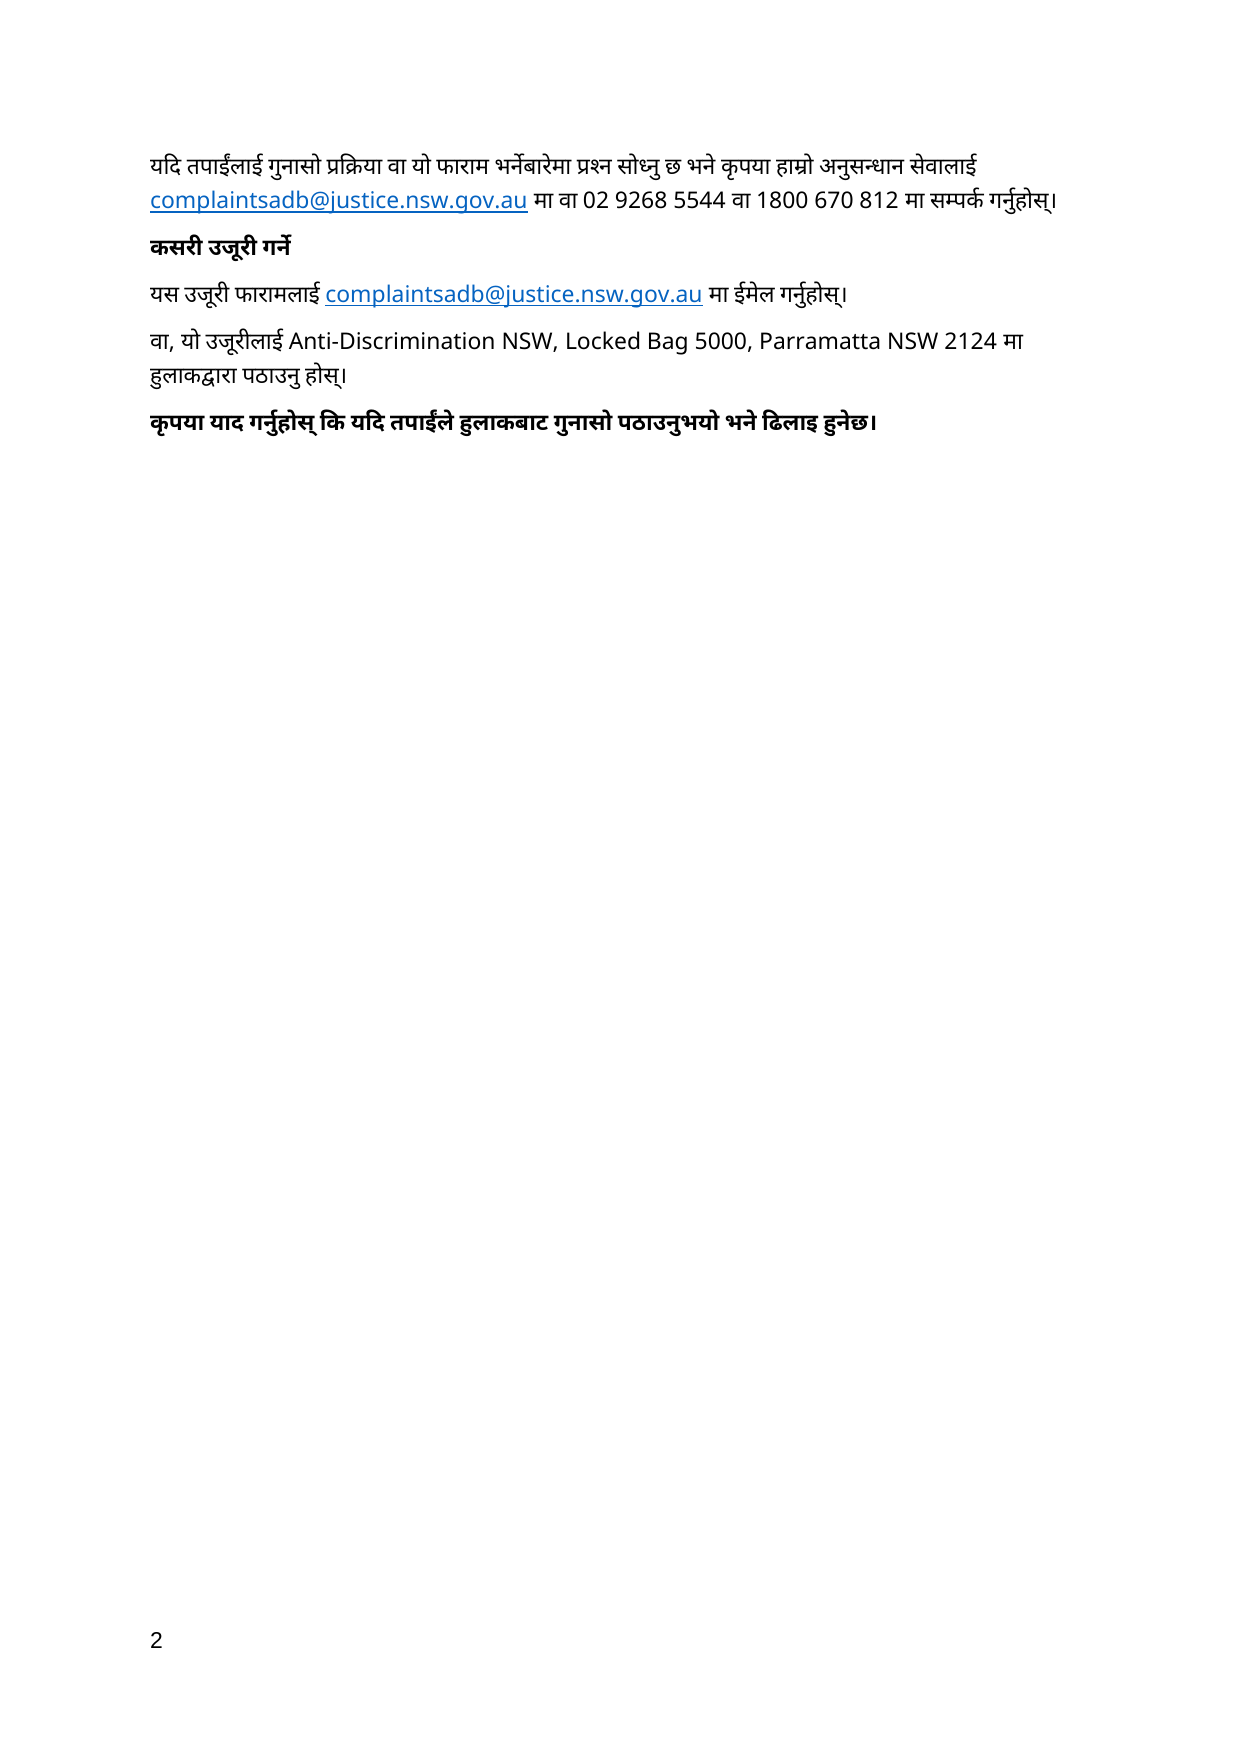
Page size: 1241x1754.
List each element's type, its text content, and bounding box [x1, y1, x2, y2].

text यस उजूरी फारामलाई complaintsadb@justice.nsw.gov.au मा ईमेल गर्नुहोस्। [150, 278, 1090, 309]
text कसरी उजूरी गर्ने [150, 231, 1090, 262]
text कृपया याद गर्नुहोस् कि यदि तपाईंले हुलाकबाट गुनासो पठाउनुभयो भने ढिलाइ हुनेछ। [150, 406, 1090, 437]
text वा, यो उजूरीलाई Anti-Discrimination NSW, Locked Bag 5000, Parramatta NSW 2124 मा हुलाकद्वारा पठाउनु होस्। [150, 325, 1090, 391]
text यदि तपाईंलाई गुनासो प्रक्रिया वा यो फाराम भर्नेबारेमा प्रश्न सोध्नु छ भने कृपया हाम्रो अनुसन्धान सेवालाई complaintsadb@justice.nsw.gov.au मा वा 02 9268 5544 वा 1800 670 812 मा सम्पर्क गर्नुहोस्। [150, 150, 1090, 216]
